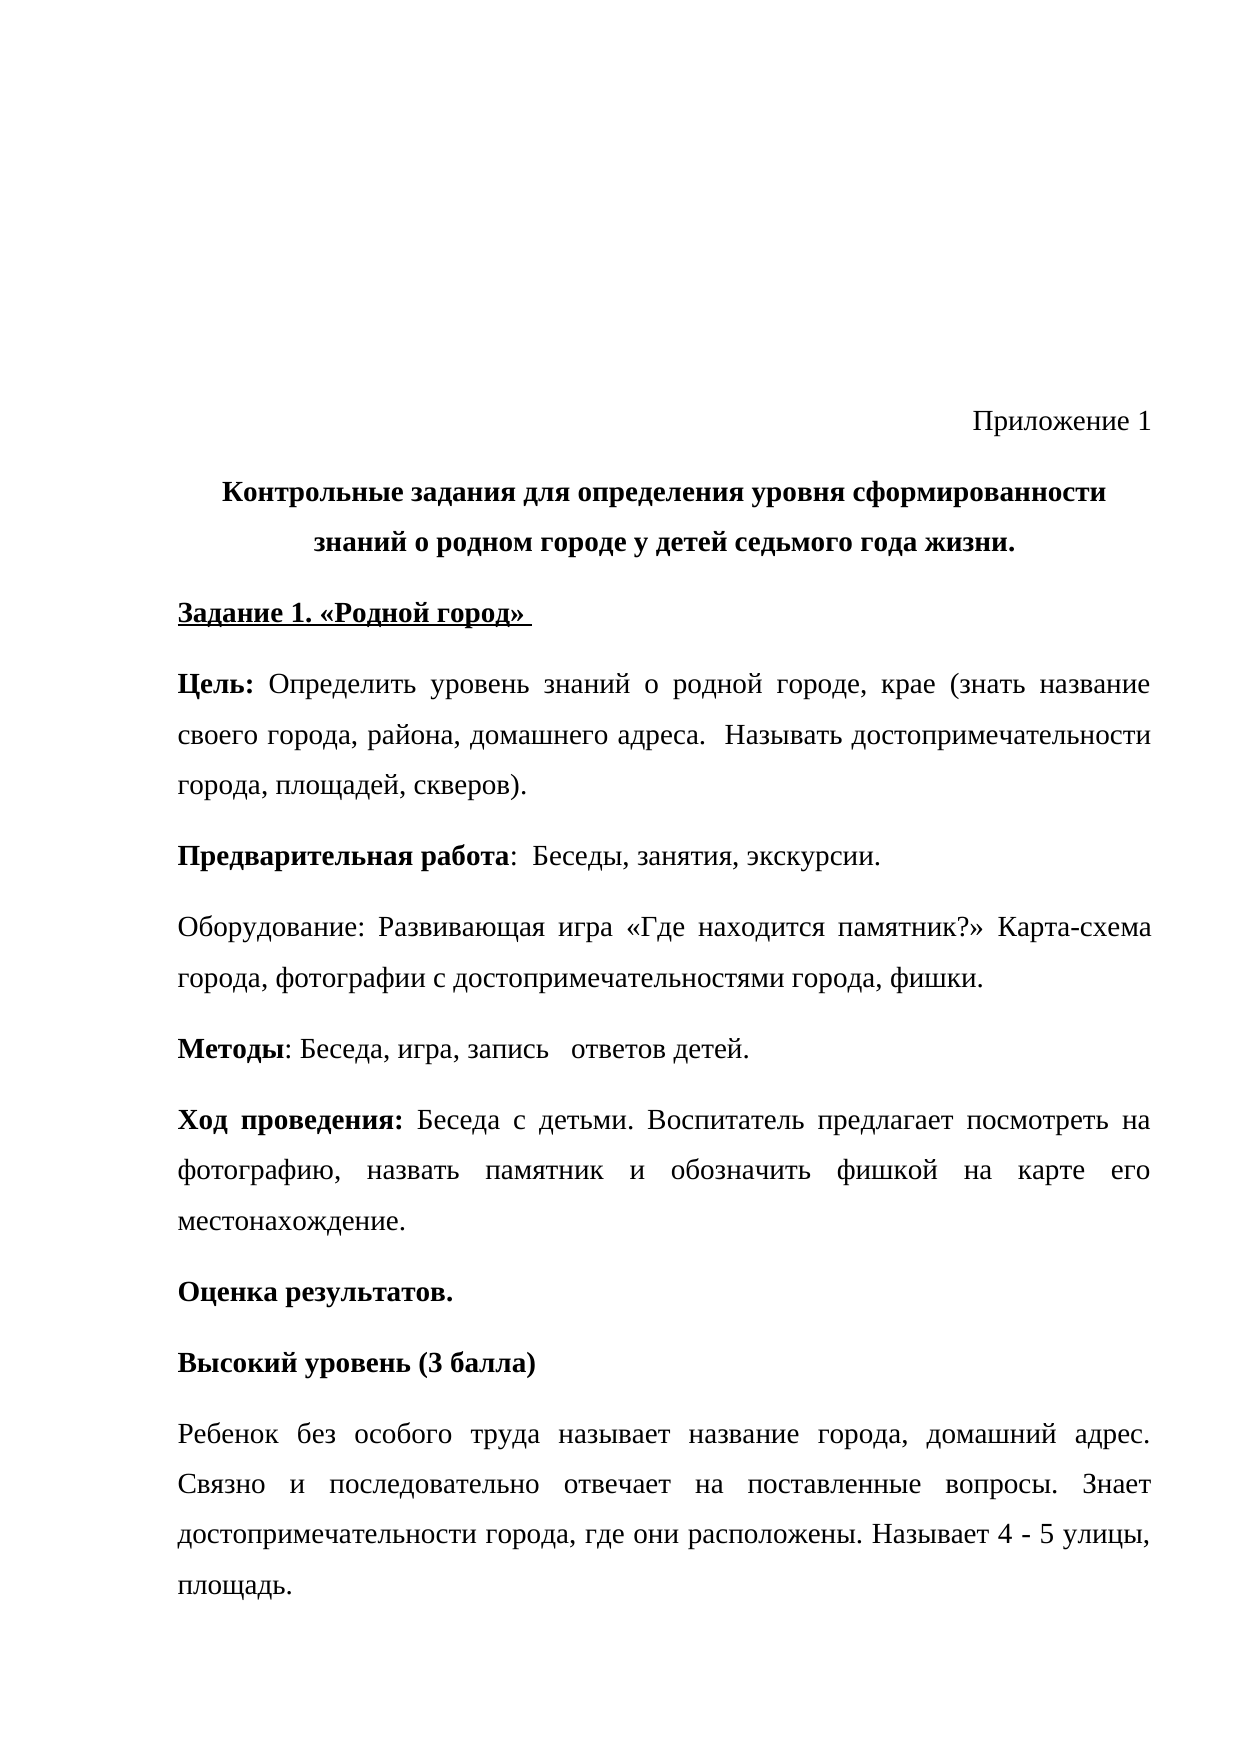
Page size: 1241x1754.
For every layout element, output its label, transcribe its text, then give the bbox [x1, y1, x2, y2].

text Ход проведения: Беседа с детьми. Воспитатель предлагает посмотреть на фотографию, назвать памятник и обозначить фишкой на карте его местонахождение. [177, 1102, 1152, 1236]
text Задание 1. «Родной город» [177, 595, 1152, 629]
text Методы: Беседа, игра, запись ответов детей. [177, 1031, 1152, 1064]
text Приложение 1 [177, 403, 1152, 436]
text Контрольные задания для определения уровня сформированности знаний о родном городе у детей седьмого года жизни. [177, 474, 1152, 558]
text Оценка результатов. [177, 1274, 1152, 1307]
text Высокий уровень (3 балла) [177, 1345, 1152, 1378]
text Оборудование: Развивающая игра «Где находится памятник?» Карта-схема города, фотографии с достопримечательностями города, фишки. [177, 909, 1152, 993]
text Цель: Определить уровень знаний о родной городе, крае (знать название своего города, района, домашнего адреса. Называть достопримечательности города, площадей, скверов). [177, 666, 1152, 801]
text Ребенок без особого труда называет название города, домашний адрес. Связно и последовательно отвечает на поставленные вопросы. Знает достопримечательности города, где они расположены. Называет 4 - 5 улицы, площадь. [177, 1416, 1152, 1601]
text Предварительная работа: Беседы, занятия, экскурсии. [177, 838, 1152, 872]
